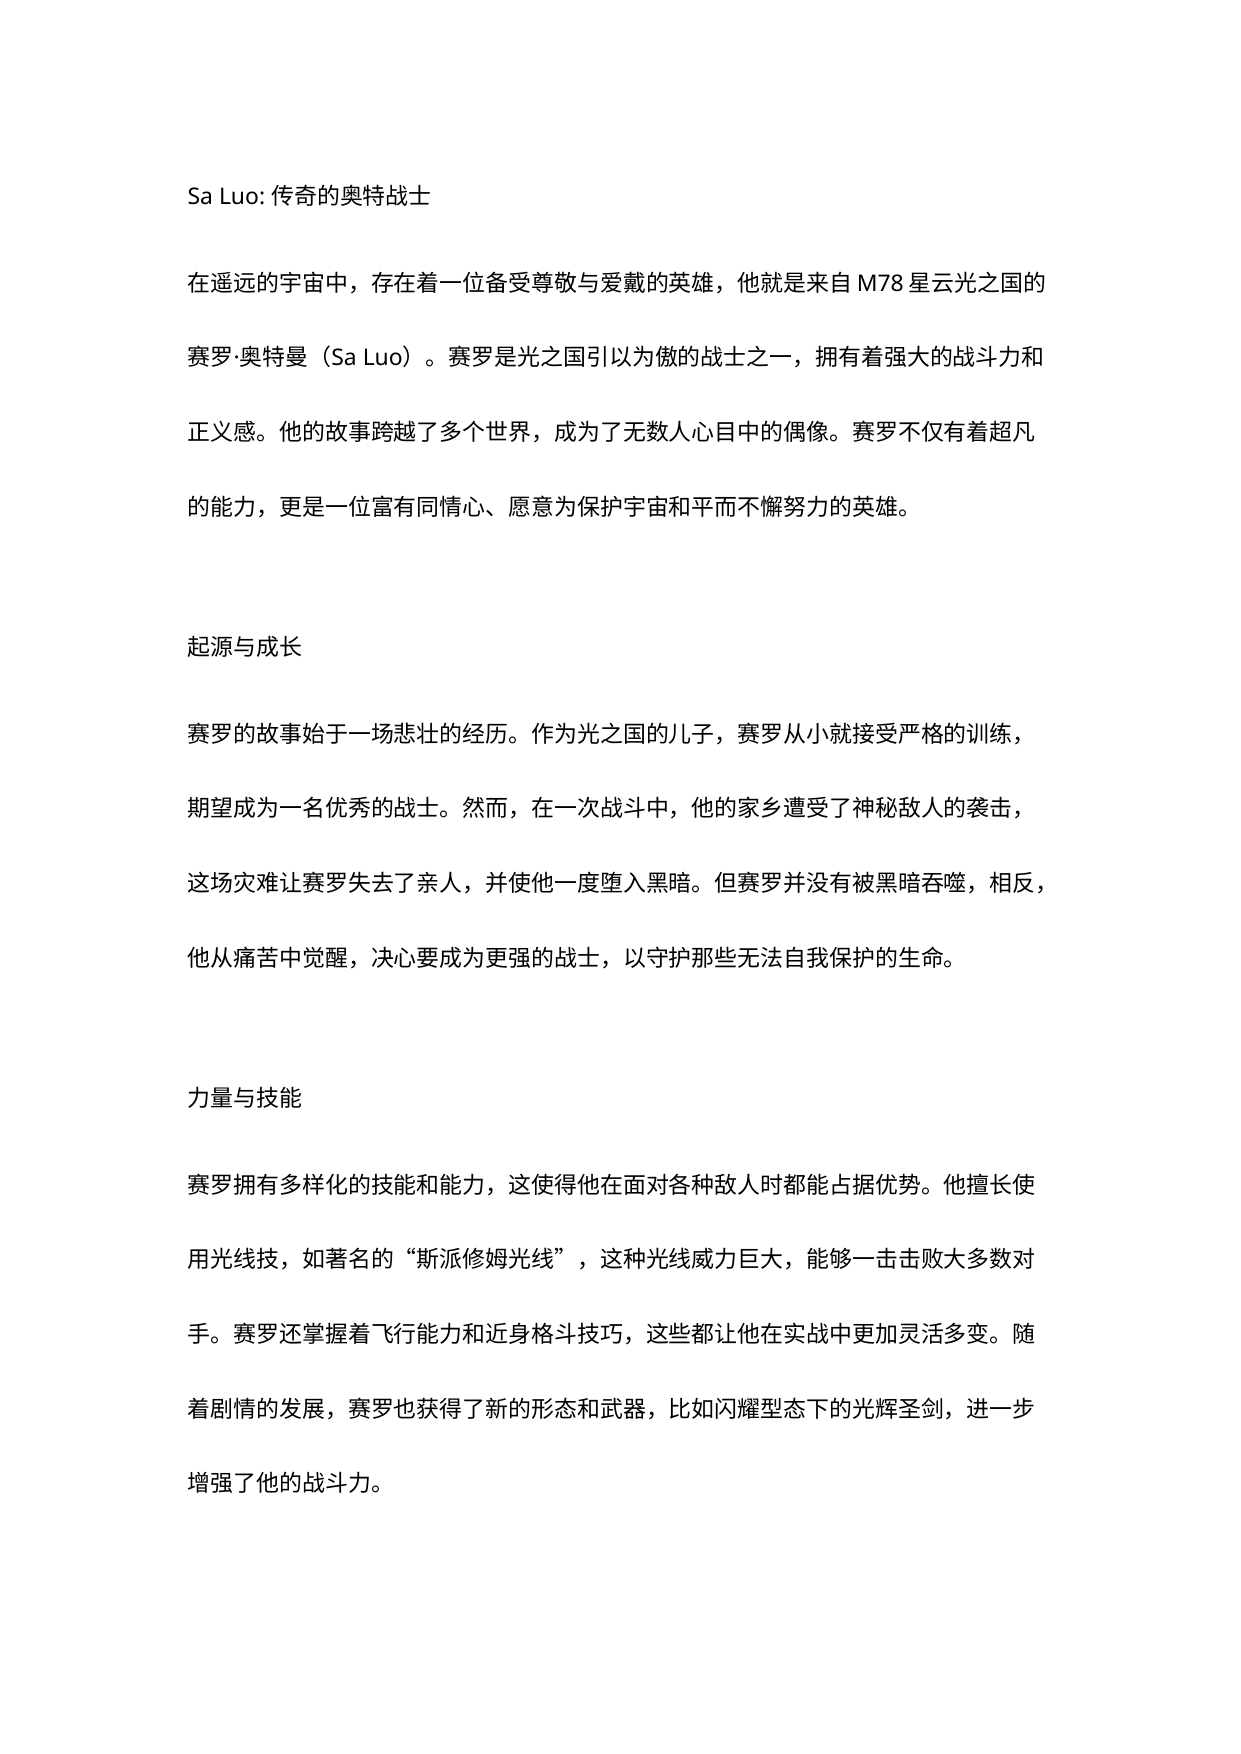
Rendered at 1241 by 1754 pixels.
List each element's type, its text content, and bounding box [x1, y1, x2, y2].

text 力量与技能 [187, 1064, 1053, 1129]
text 起源与成长 [187, 613, 1053, 678]
text Sa Luo: 传奇的奥特战士 [187, 162, 1053, 227]
text 赛罗的故事始于一场悲壮的经历。作为光之国的儿子，赛罗从小就接受严格的训练，期望成为一名优秀的战士。然而，在一次战斗中，他的家乡遭受了神秘敌人的袭击，这场灾难让赛罗失去了亲人，并使他一度堕入黑暗。但赛罗并没有被黑暗吞噬，相反，他从痛苦中觉醒，决心要成为更强的战士，以守护那些无法自我保护的生命。 [187, 700, 1053, 989]
text 在遥远的宇宙中，存在着一位备受尊敬与爱戴的英雄，他就是来自M78星云光之国的赛罗·奥特曼（Sa Luo）。赛罗是光之国引以为傲的战士之一，拥有着强大的战斗力和正义感。他的故事跨越了多个世界，成为了无数人心目中的偶像。赛罗不仅有着超凡的能力，更是一位富有同情心、愿意为保护宇宙和平而不懈努力的英雄。 [187, 249, 1053, 538]
text 赛罗拥有多样化的技能和能力，这使得他在面对各种敌人时都能占据优势。他擅长使用光线技，如著名的“斯派修姆光线”，这种光线威力巨大，能够一击击败大多数对手。赛罗还掌握着飞行能力和近身格斗技巧，这些都让他在实战中更加灵活多变。随着剧情的发展，赛罗也获得了新的形态和武器，比如闪耀型态下的光辉圣剑，进一步增强了他的战斗力。 [187, 1151, 1053, 1514]
